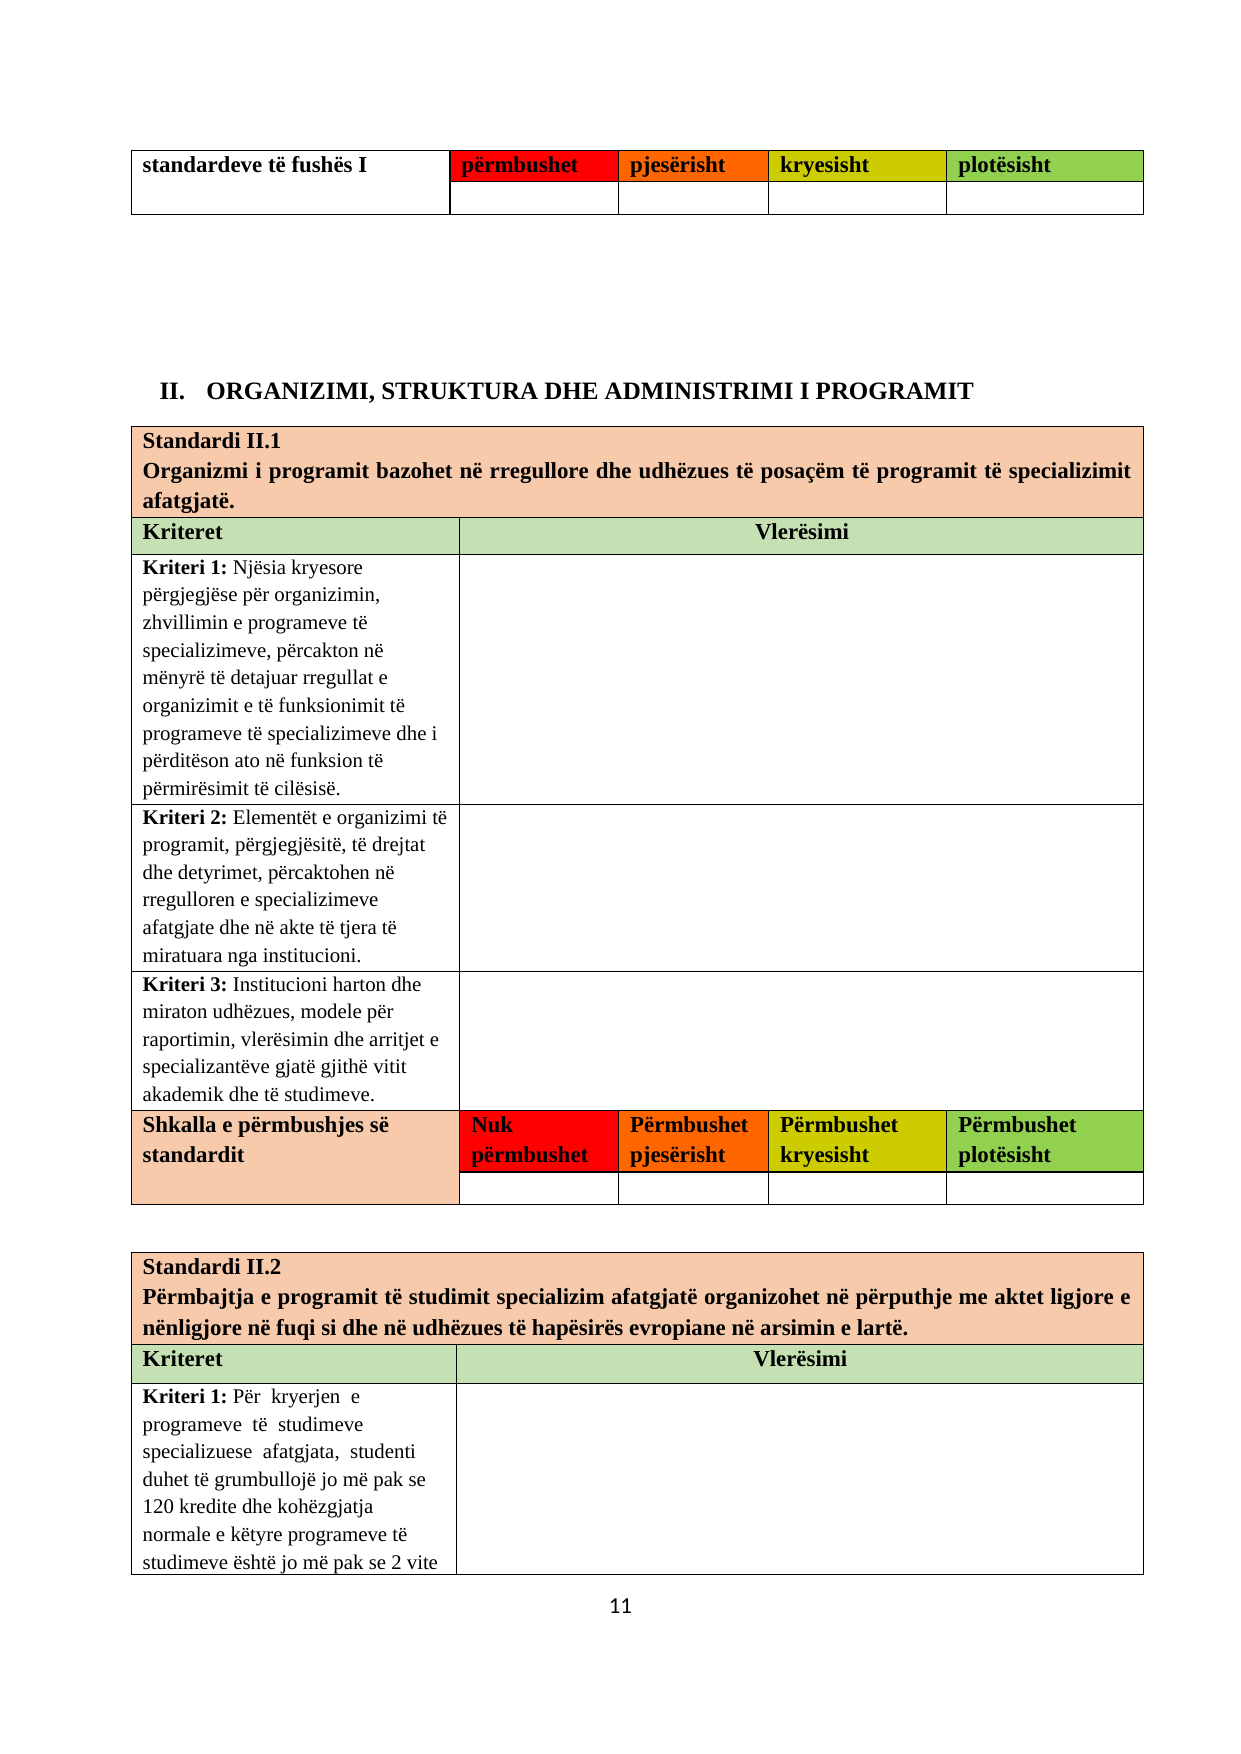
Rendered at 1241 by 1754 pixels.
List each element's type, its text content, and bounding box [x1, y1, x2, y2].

table_cell [619, 1173, 768, 1204]
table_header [947, 151, 1143, 181]
table_cell [460, 972, 1143, 1110]
table_cell [460, 555, 1143, 803]
table_cell [769, 1173, 946, 1204]
table_cell Kriteri 2: Elementët e organizimi të programit, përgjegjësitë, të drejtat dhe detyrimet, përcaktohen në rregulloren e specializimeve afatgjate dhe në akte të tjera të miratuara nga institucioni. [132, 805, 459, 971]
table_cell Vlerësimi [457, 1345, 1143, 1383]
table_cell [619, 182, 768, 214]
table_cell Kriteri 1: Njësia kryesore përgjegjëse për organizimin, zhvillimin e programeve të specializimeve, përcakton në mënyrë të detajuar rregullat e organizimit e të funksionimit të programeve të specializimeve dhe i përditëson ato në funksion të përmirësimit të cilësisë. [132, 555, 459, 803]
table_cell Kriteri 3: Institucioni harton dhe miraton udhëzues, modele për raportimin, vlerësimin dhe arritjet e specializantëve gjatë gjithë vitit akademik dhe të studimeve. [132, 972, 459, 1110]
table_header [619, 151, 768, 181]
table_cell [947, 182, 1143, 214]
table_cell [457, 1384, 1143, 1574]
table_cell Kriteret [132, 518, 459, 554]
table_header Standardi II.1 Organizmi i programit bazohet në rregullore dhe udhëzues të posaçëm të programit të specializimit afatgjatë. [132, 427, 1143, 517]
table_cell Përmbushet kryesisht [769, 1111, 946, 1171]
table_cell Kriteret [132, 1345, 456, 1383]
table_header Nuk përmbushet [451, 151, 618, 181]
table_cell [947, 1173, 1143, 1204]
table_cell Vlerësimi [460, 518, 1143, 554]
table_cell [769, 182, 946, 214]
table_cell [460, 1173, 618, 1204]
table_header Standardi II.2 Përmbajtja e programit të studimit specializim afatgjatë organizohet në përputhje me aktet ligjore e nënligjore në fuqi si dhe në udhëzues të hapësirës evropiane në arsimin e lartë. [132, 1253, 1143, 1344]
table_cell [460, 805, 1143, 971]
table_cell Shkalla e përmbushjes së standardit [132, 1111, 459, 1204]
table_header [769, 151, 946, 181]
table_cell Nuk përmbushet [460, 1111, 618, 1171]
table_cell [451, 182, 618, 214]
list ORGANIZIMI, STRUKTURA DHE ADMINISTRIMI I PROGRAMIT [159, 376, 1090, 405]
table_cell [132, 1384, 456, 1574]
table_cell Përmbushet pjesërisht [619, 1111, 768, 1171]
table_cell Përmbushet plotësisht [947, 1111, 1143, 1171]
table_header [132, 151, 449, 214]
